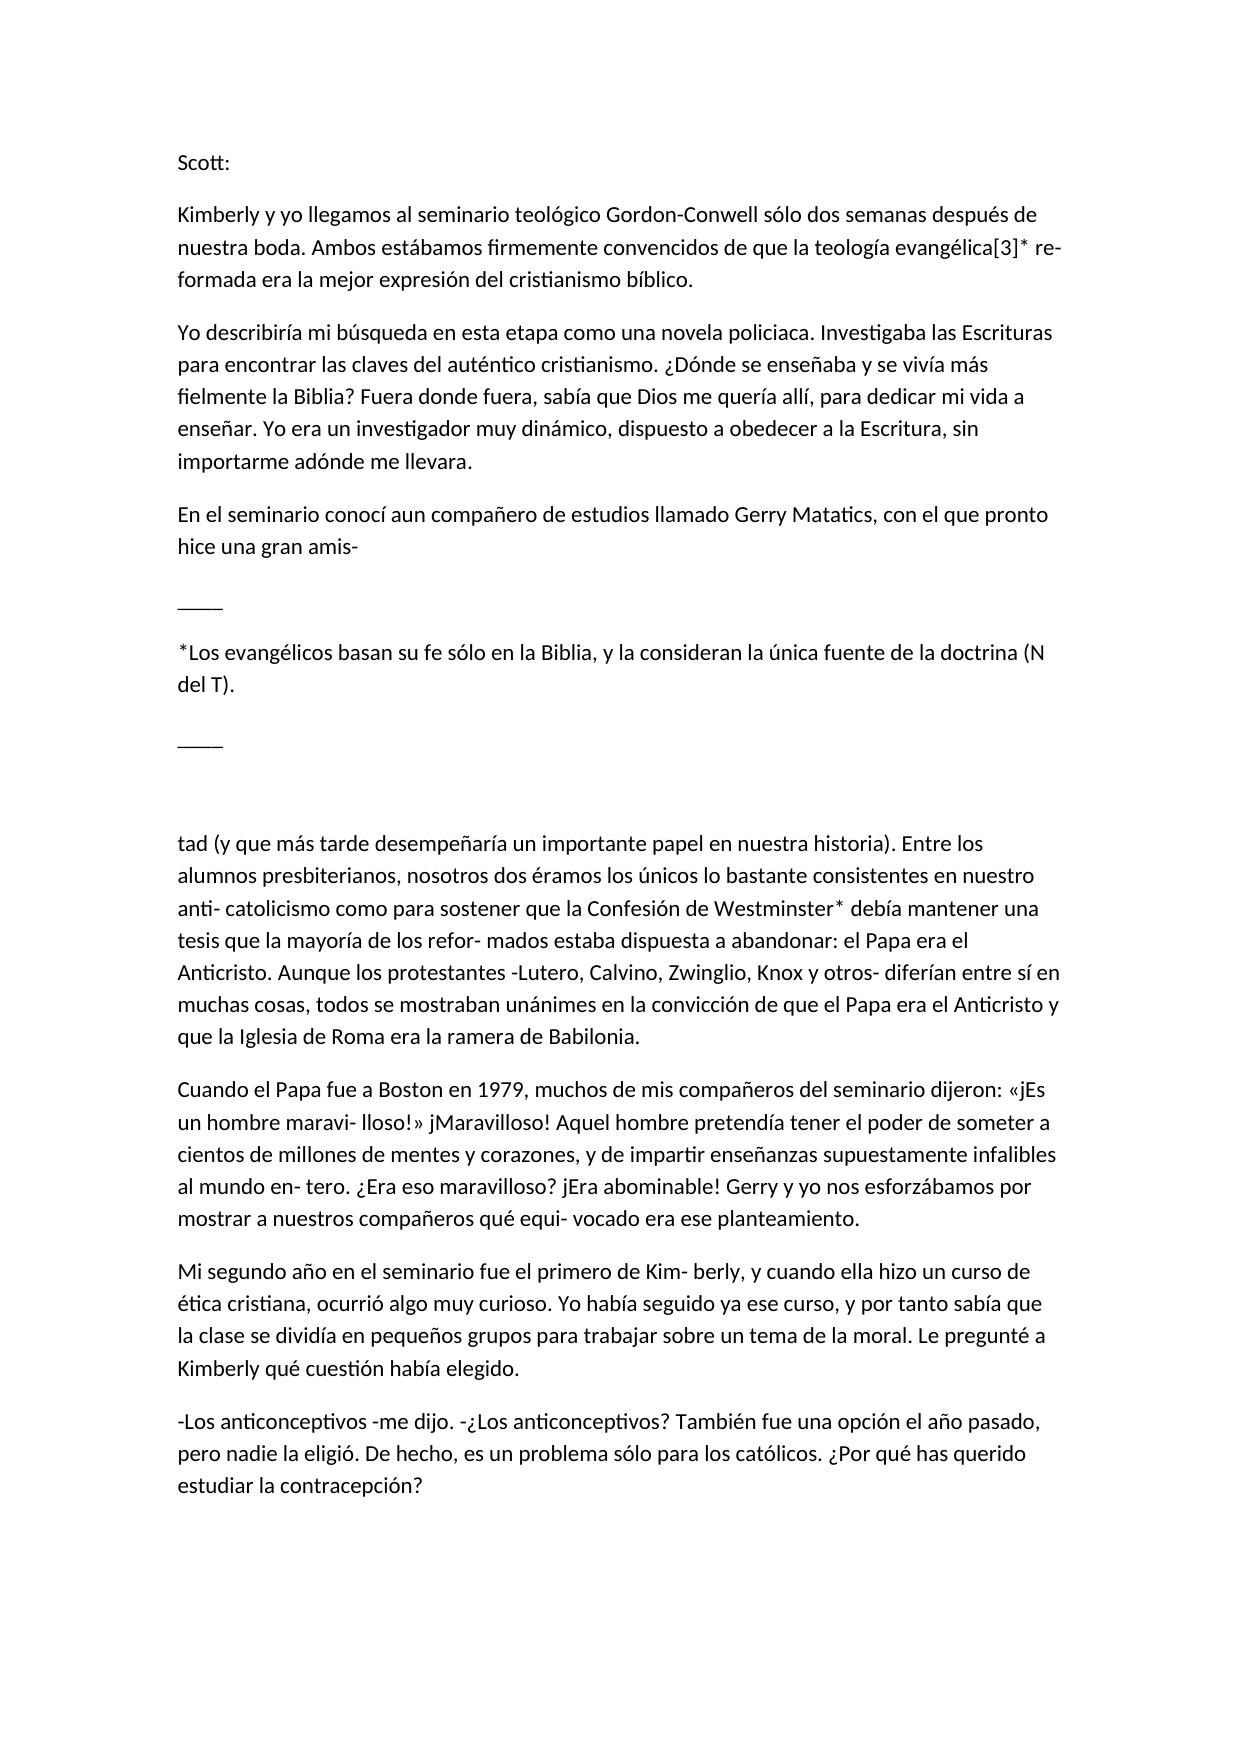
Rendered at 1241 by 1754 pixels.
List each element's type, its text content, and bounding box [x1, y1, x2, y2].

text Mi segundo año en el seminario fue el primero de Kim- berly, y cuando ella hizo un curso de ética cristiana, ocurrió algo muy curioso. Yo había seguido ya ese curso, y por tanto sabía que la clase se dividía en pequeños grupos para trabajar sobre un tema de la moral. Le pregunté a Kimberly qué cuestión había elegido. [177, 1257, 1063, 1382]
text En el seminario conocí aun compañero de estudios llamado Gerry Matatics, con el que pronto hice una gran amis- [177, 500, 1063, 560]
text Scott: [177, 148, 1063, 176]
text ____ [177, 585, 1063, 613]
text *Los evangélicos basan su fe sólo en la Biblia, y la consideran la única fuente de la doctrina (N del T). [177, 638, 1063, 698]
text Cuando el Papa fue a Boston en 1979, muchos de mis compañeros del seminario dijeron: «jEs un hombre maravi- lloso!» jMaravilloso! Aquel hombre pretendía tener el poder de someter a cientos de millones de mentes y corazones, y de impartir enseñanzas supuestamente infalibles al mundo en- tero. ¿Era eso maravilloso? jEra abominable! Gerry y yo nos esforzábamos por mostrar a nuestros compañeros qué equi- vocado era ese planteamiento. [177, 1075, 1063, 1232]
text Yo describiría mi búsqueda en esta etapa como una novela policiaca. Investigaba las Escrituras para encontrar las claves del auténtico cristianismo. ¿Dónde se enseñaba y se vivía más fielmente la Biblia? Fuera donde fuera, sabía que Dios me quería allí, para dedicar mi vida a enseñar. Yo era un investigador muy dinámico, dispuesto a obedecer a la Escritura, sin importarme adónde me llevara. [177, 318, 1063, 475]
text tad (y que más tarde desempeñaría un importante papel en nuestra historia). Entre los alumnos presbiterianos, nosotros dos éramos los únicos lo bastante consistentes en nuestro anti- catolicismo como para sostener que la Confesión de Westminster* debía mantener una tesis que la mayoría de los refor- mados estaba dispuesta a abandonar: el Papa era el Anticristo. Aunque los protestantes -Lutero, Calvino, Zwinglio, Knox y otros- diferían entre sí en muchas cosas, todos se mostraban unánimes en la convicción de que el Papa era el Anticristo y que la Iglesia de Roma era la ramera de Babilonia. [177, 829, 1063, 1050]
text ____ [177, 723, 1063, 751]
text Kimberly y yo llegamos al seminario teológico Gordon-Conwell sólo dos semanas después de nuestra boda. Ambos estábamos firmemente convencidos de que la teología evangélica[3]* re- formada era la mejor expresión del cristianismo bíblico. [177, 201, 1063, 293]
text -Los anticonceptivos -me dijo. -¿Los anticonceptivos? También fue una opción el año pasado, pero nadie la eligió. De hecho, es un problema sólo para los católicos. ¿Por qué has querido estudiar la contracepción? [177, 1407, 1063, 1499]
